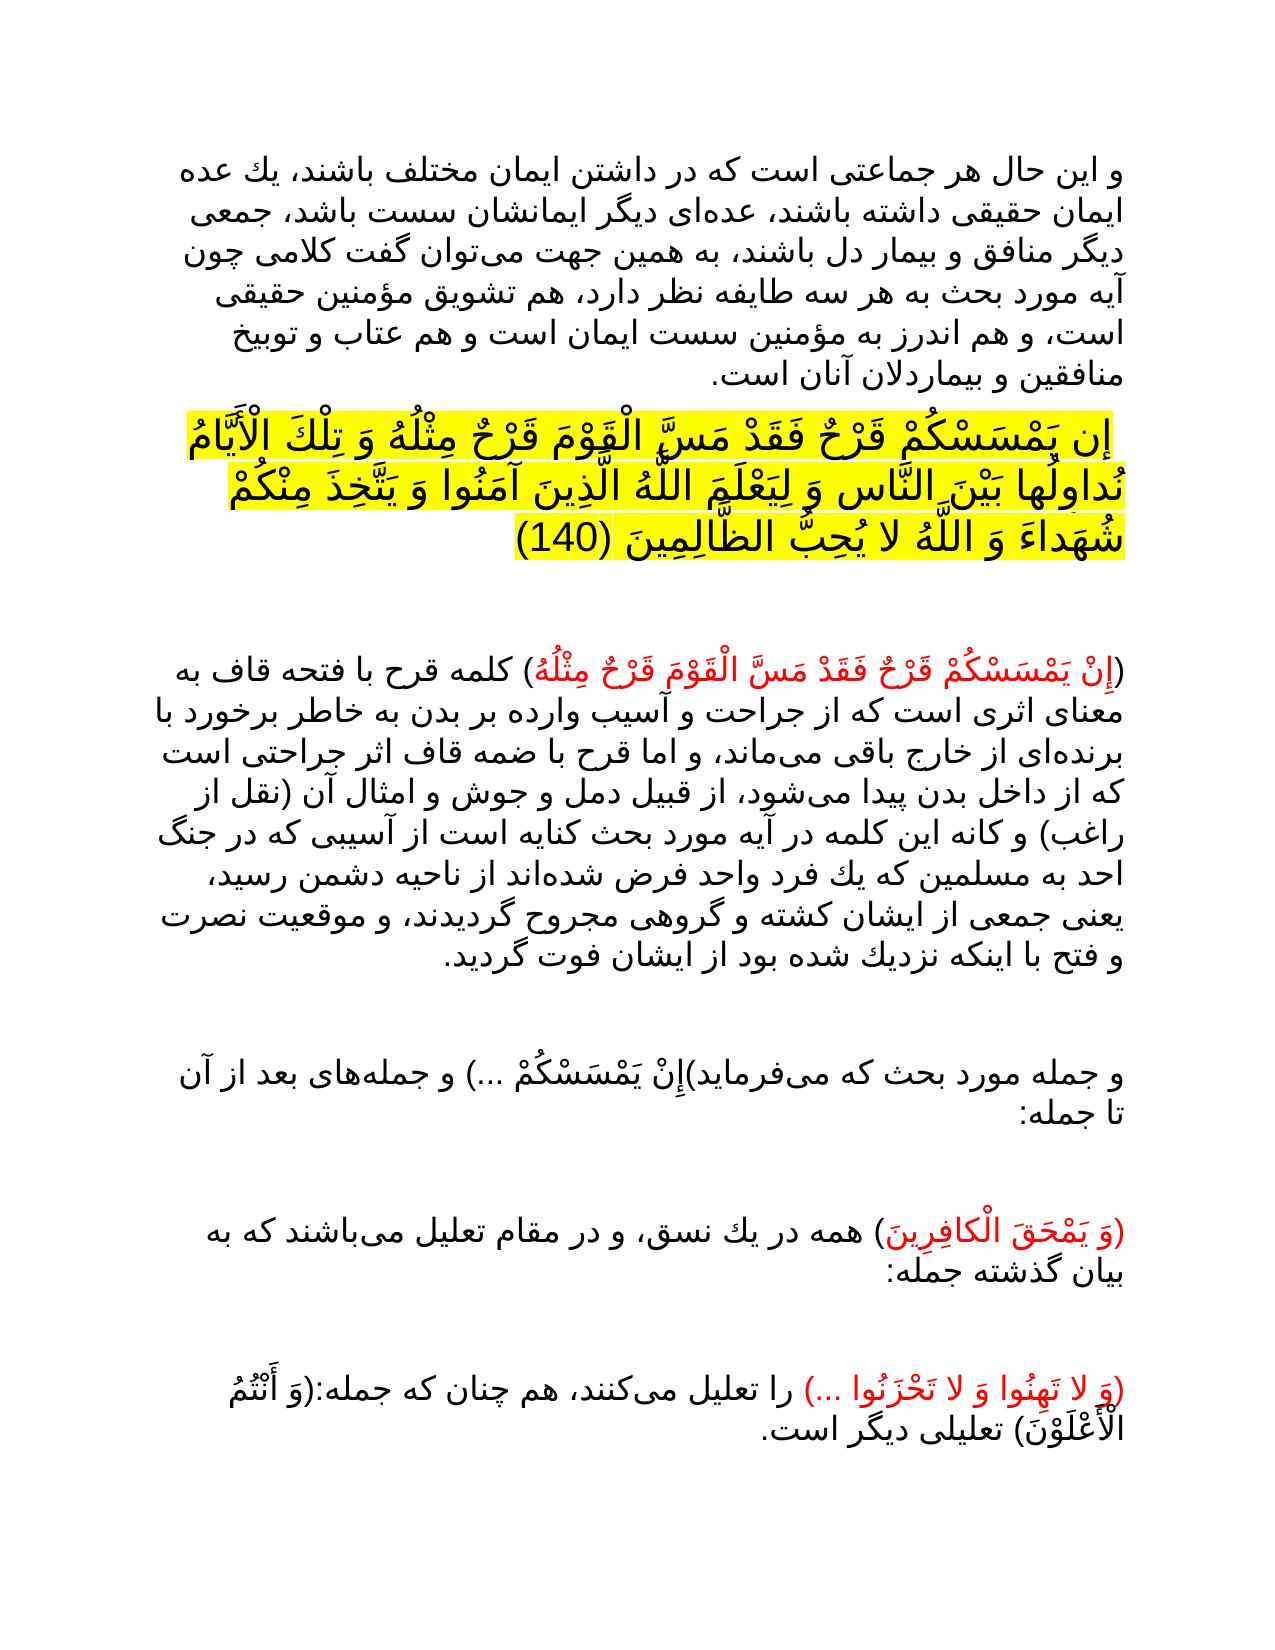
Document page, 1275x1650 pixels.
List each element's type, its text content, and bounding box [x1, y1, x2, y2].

text (وَ يَمْحَقَ الْكافِرِينَ) همه در يك نسق، و در مقام تعليل مى‌باشند كه به بيان گذشته جمله: [150, 1211, 1125, 1290]
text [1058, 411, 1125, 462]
text (وَ لا تَهِنُوا وَ لا تَحْزَنُوا ...) را تعليل مى‌كنند، هم چنان كه جمله:(وَ أَنْتُمُ الْأَعْلَوْنَ) تعليلى ديگر است. [150, 1368, 1125, 1448]
text و جمله مورد بحث كه مى‌فرمايد)إِنْ يَمْسَسْكُمْ ...) و جمله‌هاى بعد از آن تا جمله: [150, 1053, 1125, 1132]
text إِن يَمْسَسْكُمْ قَرْحٌ فَقَدْ مَسَّ الْقَوْمَ قَرْحٌ مِثْلُهُ وَ تِلْكَ الْأَيَّامُ نُداوِلُها بَيْنَ النَّاسِ وَ لِيَعْلَمَ اللَّهُ الَّذِينَ آمَنُوا وَ يَتَّخِذَ مِنْكُمْ شُهَداءَ وَ اللَّهُ لا يُحِبُّ الظَّالِمِينَ (140) [150, 411, 718, 560]
text و اين حال هر جماعتى است كه در داشتن ايمان مختلف باشند، يك عده ايمان حقيقى داشته باشند، عده‌اى ديگر ايمانشان سست باشد، جمعى ديگر منافق و بيمار دل باشند، به همين جهت مى‌توان گفت كلامى چون آيه مورد بحث به هر سه طايفه نظر دارد، هم تشويق مؤمنين حقيقى است، و هم اندرز به مؤمنين سست ايمان است و هم عتاب و توبيخ منافقين و بيماردلان آنان است. [150, 150, 1125, 392]
text (إِنْ يَمْسَسْكُمْ قَرْحٌ فَقَدْ مَسَّ الْقَوْمَ قَرْحٌ مِثْلُهُ) كلمه قرح با فتحه قاف به معناى اثرى است كه از جراحت و آسيب وارده بر بدن به خاطر برخورد با برنده‌اى از خارج باقى مى‌ماند، و اما قرح با ضمه قاف اثر جراحتى است كه از داخل بدن پيدا مى‌شود، از قبيل دمل و جوش و امثال آن (نقل از راغب) و كانه اين كلمه در آيه مورد بحث كنايه است از آسيبى كه در جنگ احد به مسلمين كه يك فرد واحد فرض شده‌اند از ناحيه دشمن رسيد، يعنى جمعى از ايشان كشته و گروهى مجروح گرديدند، و موقعيت نصرت و فتح با اينكه نزديك شده بود از ايشان فوت گرديد. [150, 650, 1125, 974]
